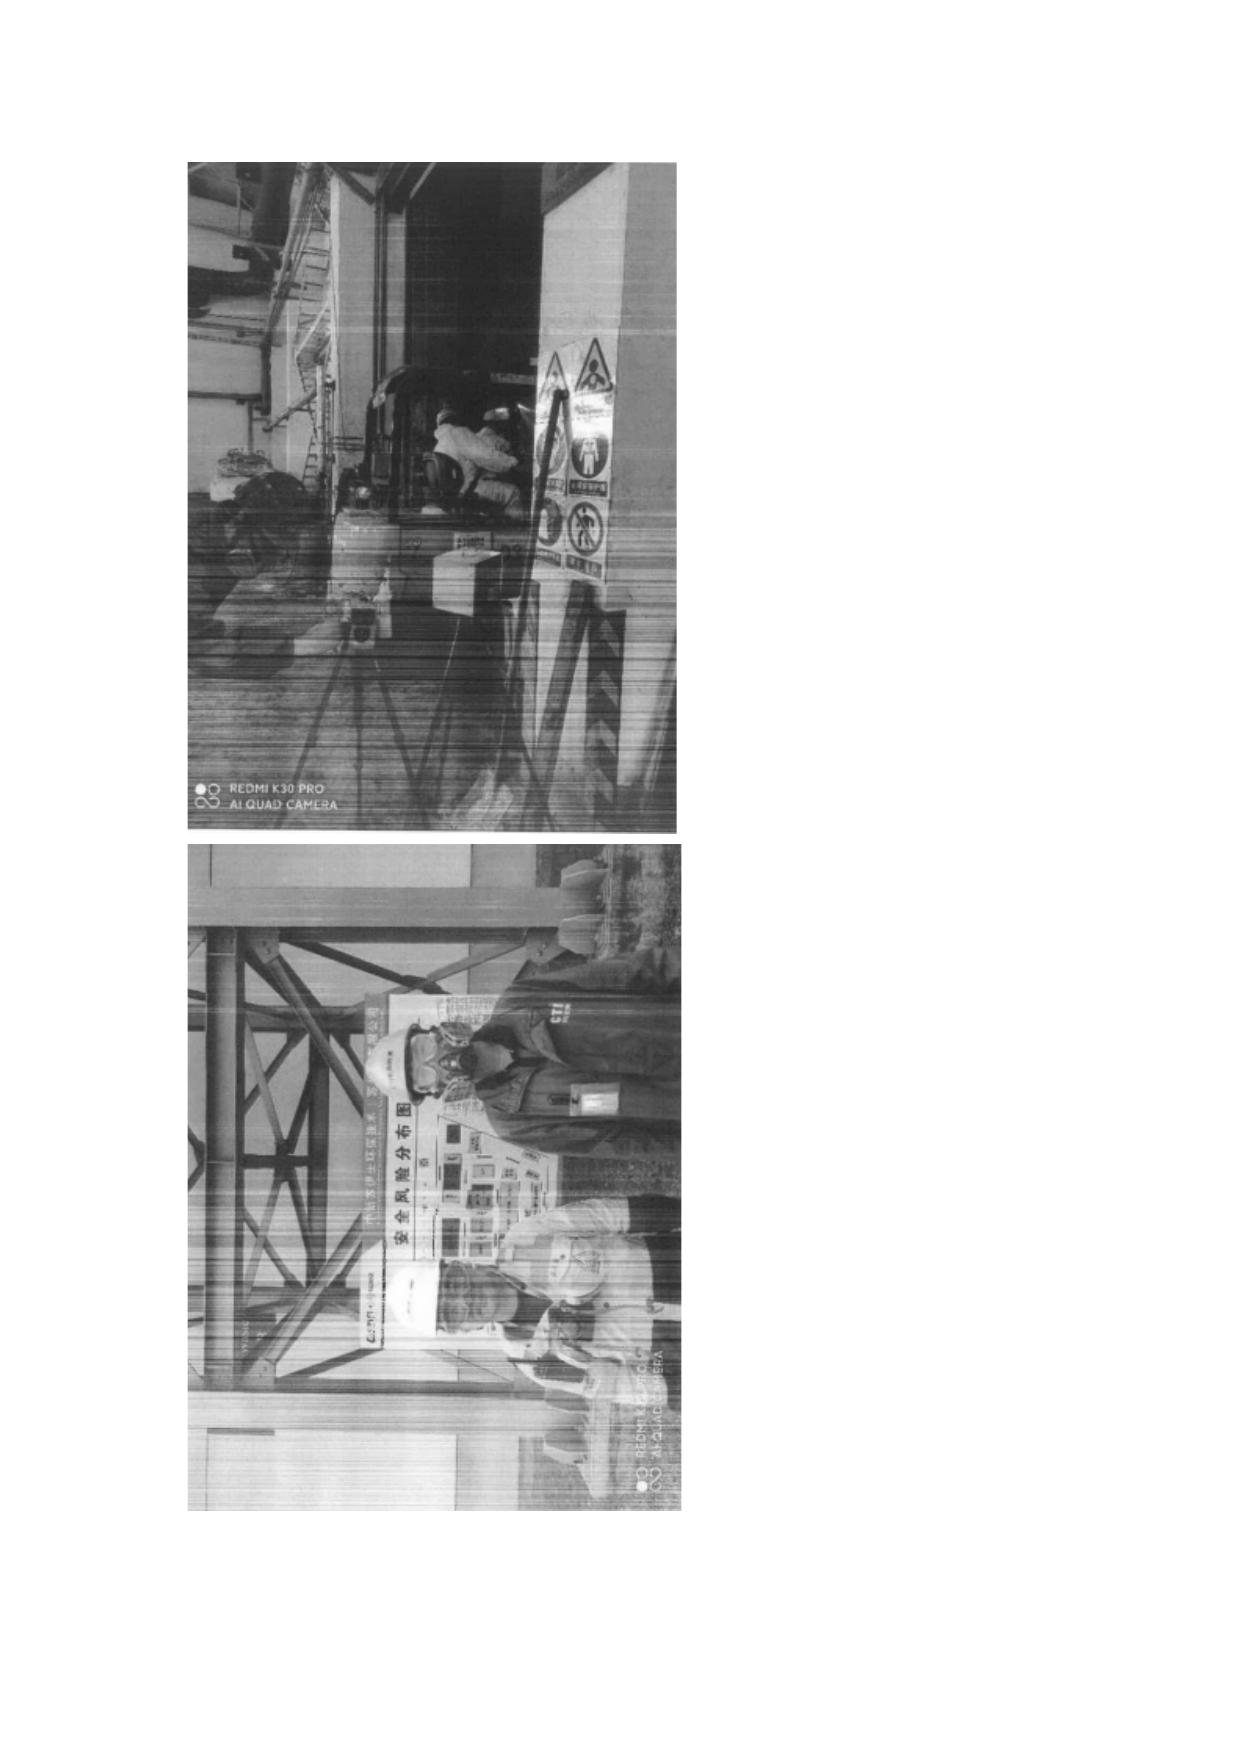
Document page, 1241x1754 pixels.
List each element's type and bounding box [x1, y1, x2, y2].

picture [187, 162, 677, 834]
picture [187, 844, 682, 1511]
